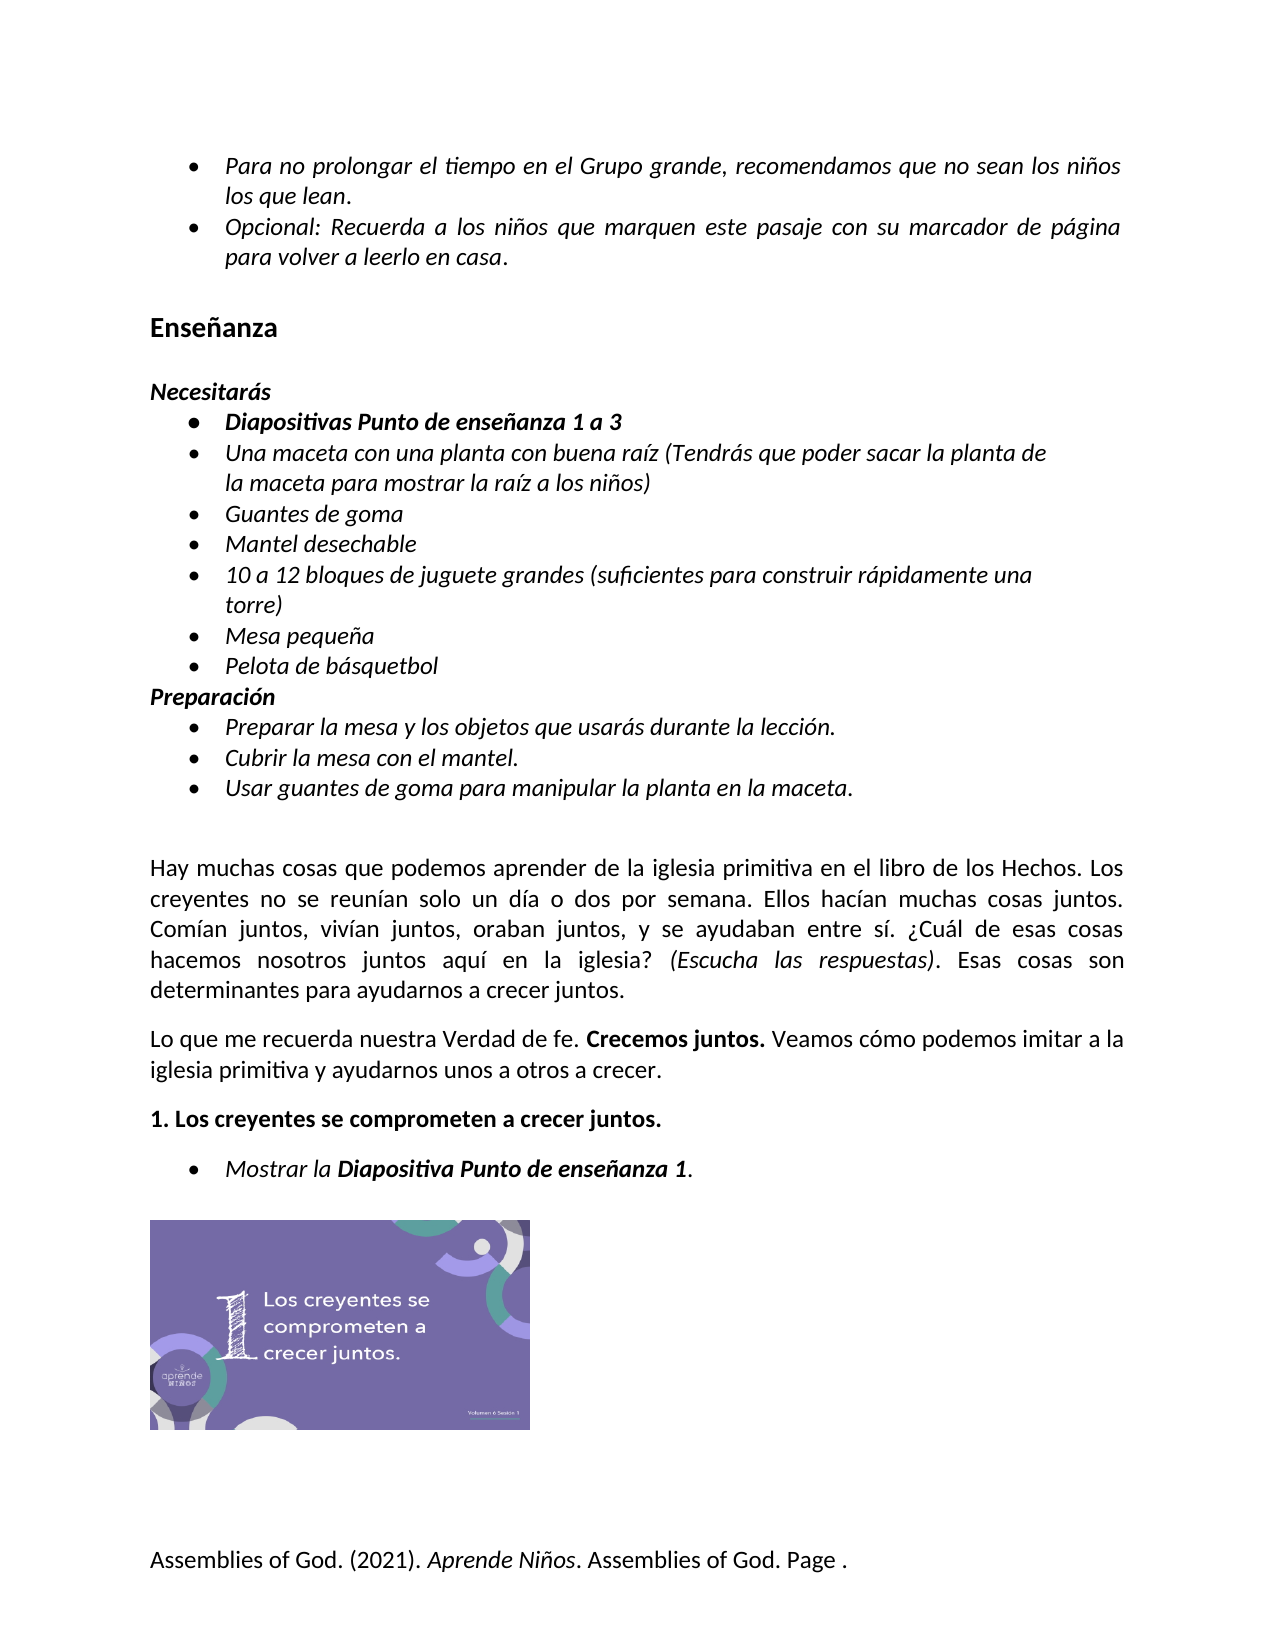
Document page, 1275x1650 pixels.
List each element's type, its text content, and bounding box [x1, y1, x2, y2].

text 1. Los creyentes se comprometen a crecer juntos. [150, 1103, 1125, 1134]
text • Mostrar la Diapositiva Punto de enseñanza 1. [187, 1153, 1125, 1183]
text • Opcional: Recuerda a los niños que marquen este pasaje con su marcador de página para volver a leerlo en casa. [187, 211, 1125, 272]
table_header Necesitarás Diapositivas Punto de enseñanza 1 a 3 Una maceta con una planta con buena raíz (Tendrás que poder sacar la planta de la maceta para mostrar la raíz a los niños) Guantes de goma Mantel desechable 10 a 12 bloques de juguete grandes (suficientes para construir rápidamente una torre) Mesa pequeña Pelota de básquetbol Preparación Preparar la mesa y los objetos que usarás durante la lección. Cubrir la mesa con el mantel. Usar guantes de goma para manipular la planta en la maceta. [150, 345, 1050, 833]
text Lo que me recuerda nuestra Verdad de fe. Crecemos juntos. Veamos cómo podemos imitar a la iglesia primitiva y ayudarnos unos a otros a crecer. [150, 1024, 1125, 1085]
text Enseñanza [150, 309, 1125, 345]
text • Para no prolongar el tiempo en el Grupo grande, recomendamos que no sean los niños los que lean. [187, 150, 1125, 211]
picture [150, 1220, 530, 1430]
text Hay muchas cosas que podemos aprender de la iglesia primitiva en el libro de los Hechos. Los creyentes no se reunían solo un día o dos por semana. Ellos hacían muchas cosas juntos. Comían juntos, vivían juntos, oraban juntos, y se ayudaban entre sí. ¿Cuál de esas cosas hacemos nosotros juntos aquí en la iglesia? (Escucha las respuestas). Esas cosas son determinantes para ayudarnos a crecer juntos. [150, 852, 1125, 1005]
